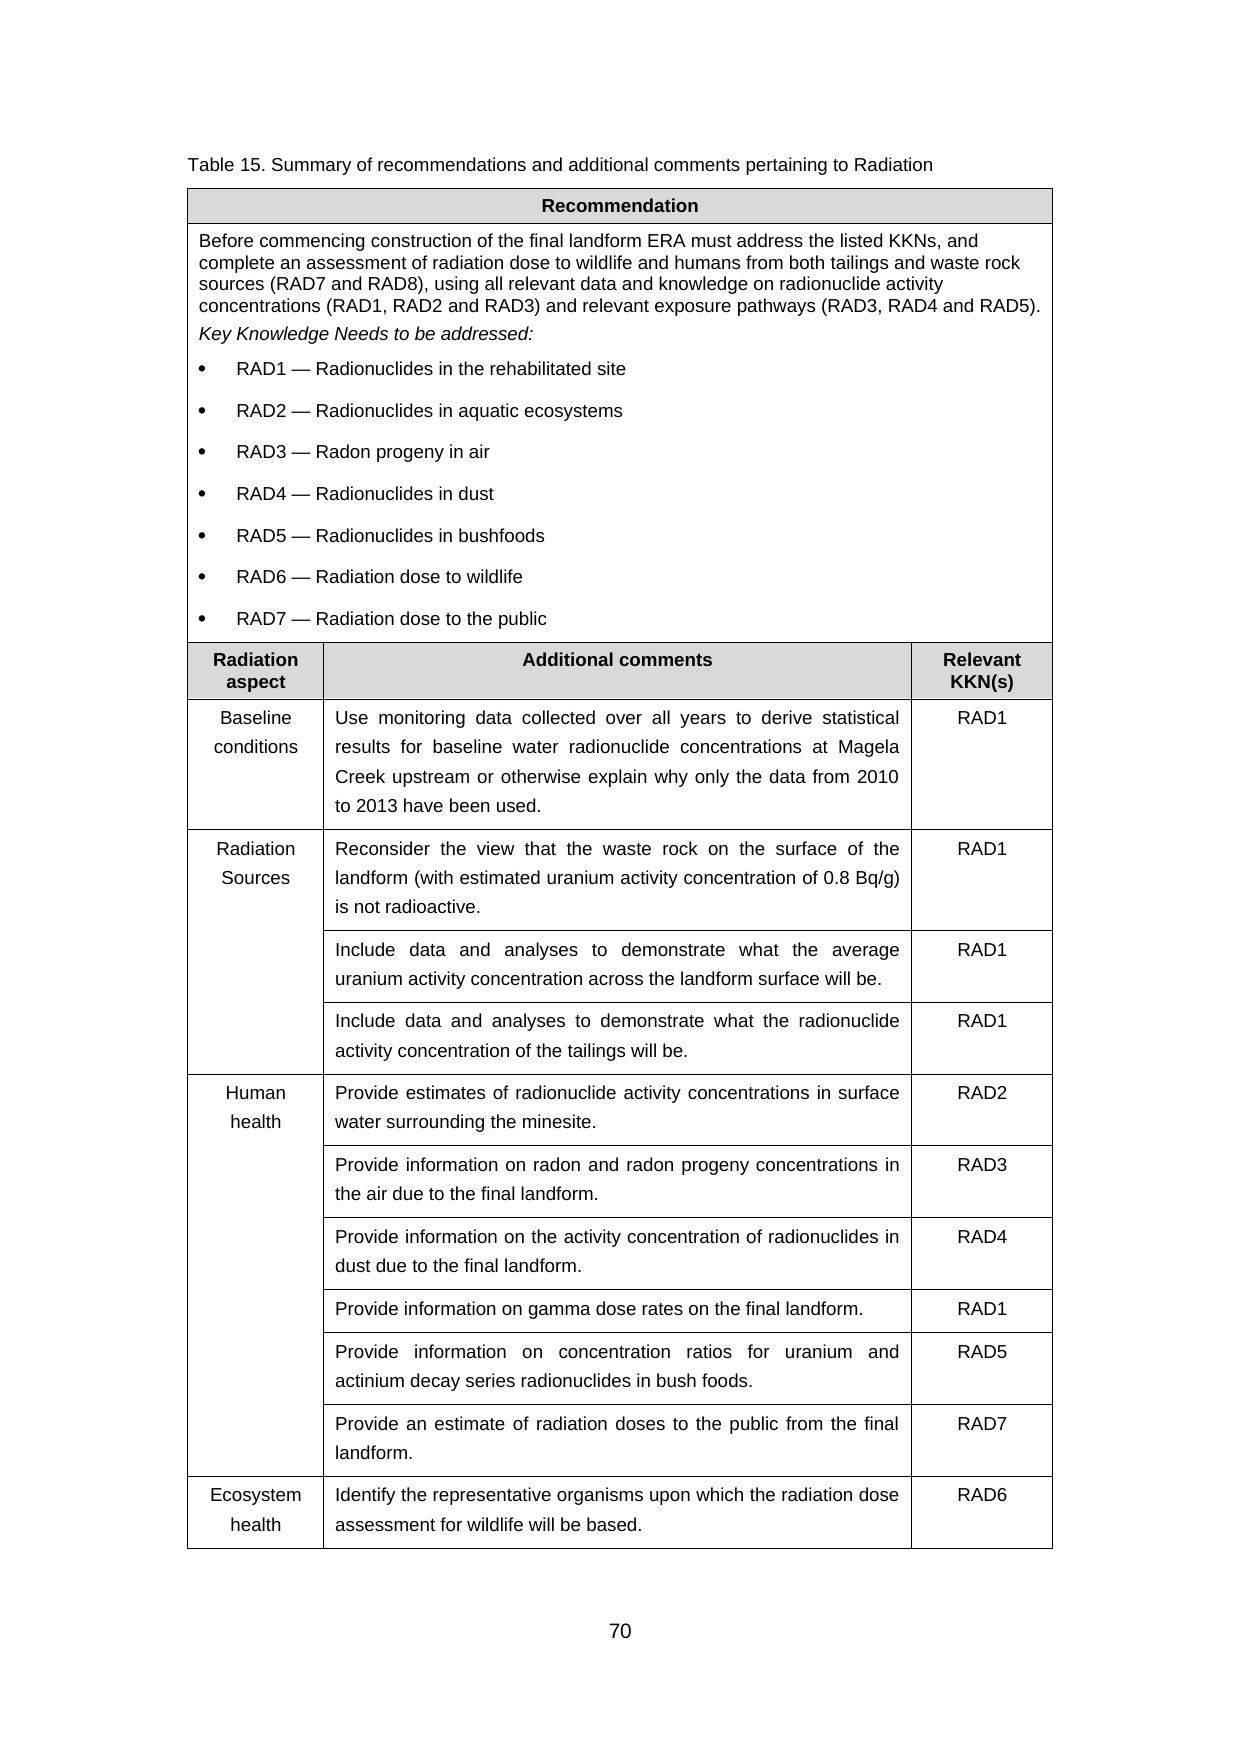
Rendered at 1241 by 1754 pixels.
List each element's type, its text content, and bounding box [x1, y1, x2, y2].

table_cell RAD7 [912, 1405, 1052, 1476]
table_cell RAD1 [912, 700, 1052, 829]
table_cell RAD6 [912, 1477, 1052, 1547]
table_cell Human health [188, 1075, 323, 1476]
table_cell RAD5 [912, 1333, 1052, 1404]
table_cell Additional comments [324, 643, 911, 698]
table_cell Baseline conditions [188, 700, 323, 829]
table_cell Ecosystem health [188, 1477, 323, 1547]
table_cell Provide information on the activity concentration of radionuclides in dust due to the final landform. [324, 1218, 911, 1289]
table_cell Provide information on concentration ratios for uranium and actinium decay series radionuclides in bush foods. [324, 1333, 911, 1404]
table_cell Include data and analyses to demonstrate what the average uranium activity concentration across the landform surface will be. [324, 931, 911, 1002]
table_cell Radiation Sources [188, 830, 323, 1073]
table_cell Reconsider the view that the waste rock on the surface of the landform (with estimated uranium activity concentration of 0.8 Bq/g) is not radioactive. [324, 830, 911, 930]
table_cell Provide information on radon and radon progeny concentrations in the air due to the final landform. [324, 1146, 911, 1217]
table_cell Identify the representative organisms upon which the radiation dose assessment for wildlife will be based. [324, 1477, 911, 1547]
table_cell Use monitoring data collected over all years to derive statistical results for baseline water radionuclide concentrations at Magela Creek upstream or otherwise explain why only the data from 2010 to 2013 have been used. [324, 700, 911, 829]
table_cell Before commencing construction of the final landform ERA must address the listed KKNs, and complete an assessment of radiation dose to wildlife and humans from both tailings and waste rock sources (RAD7 and RAD8), using all relevant data and knowledge on radionuclide activity concentrations (RAD1, RAD2 and RAD3) and relevant exposure pathways (RAD3, RAD4 and RAD5). Key Knowledge Needs to be addressed: RAD1 — Radionuclides in the rehabilitated site RAD2 — Radionuclides in aquatic ecosystems RAD3 — Radon progeny in air RAD4 — Radionuclides in dust RAD5 — Radionuclides in bushfoods RAD6 — Radiation dose to wildlife RAD7 — Radiation dose to the public [188, 224, 1052, 642]
table_cell RAD3 [912, 1146, 1052, 1217]
table_cell Radiation aspect [188, 643, 323, 698]
table_cell Include data and analyses to demonstrate what the radionuclide activity concentration of the tailings will be. [324, 1003, 911, 1073]
table_cell RAD2 [912, 1075, 1052, 1145]
table_cell Provide an estimate of radiation doses to the public from the final landform. [324, 1405, 911, 1476]
table_cell RAD1 [912, 931, 1052, 1002]
table_cell Provide information on gamma dose rates on the final landform. [324, 1290, 911, 1332]
text Table 15. Summary of recommendations and additional comments pertaining to Radiation [187, 150, 1053, 175]
table_cell Relevant KKN(s) [912, 643, 1052, 698]
table_cell RAD1 [912, 830, 1052, 930]
table_cell RAD1 [912, 1003, 1052, 1073]
table_header Recommendation [188, 189, 1052, 223]
table_cell RAD4 [912, 1218, 1052, 1289]
table_cell Provide estimates of radionuclide activity concentrations in surface water surrounding the minesite. [324, 1075, 911, 1145]
table_cell RAD1 [912, 1290, 1052, 1332]
